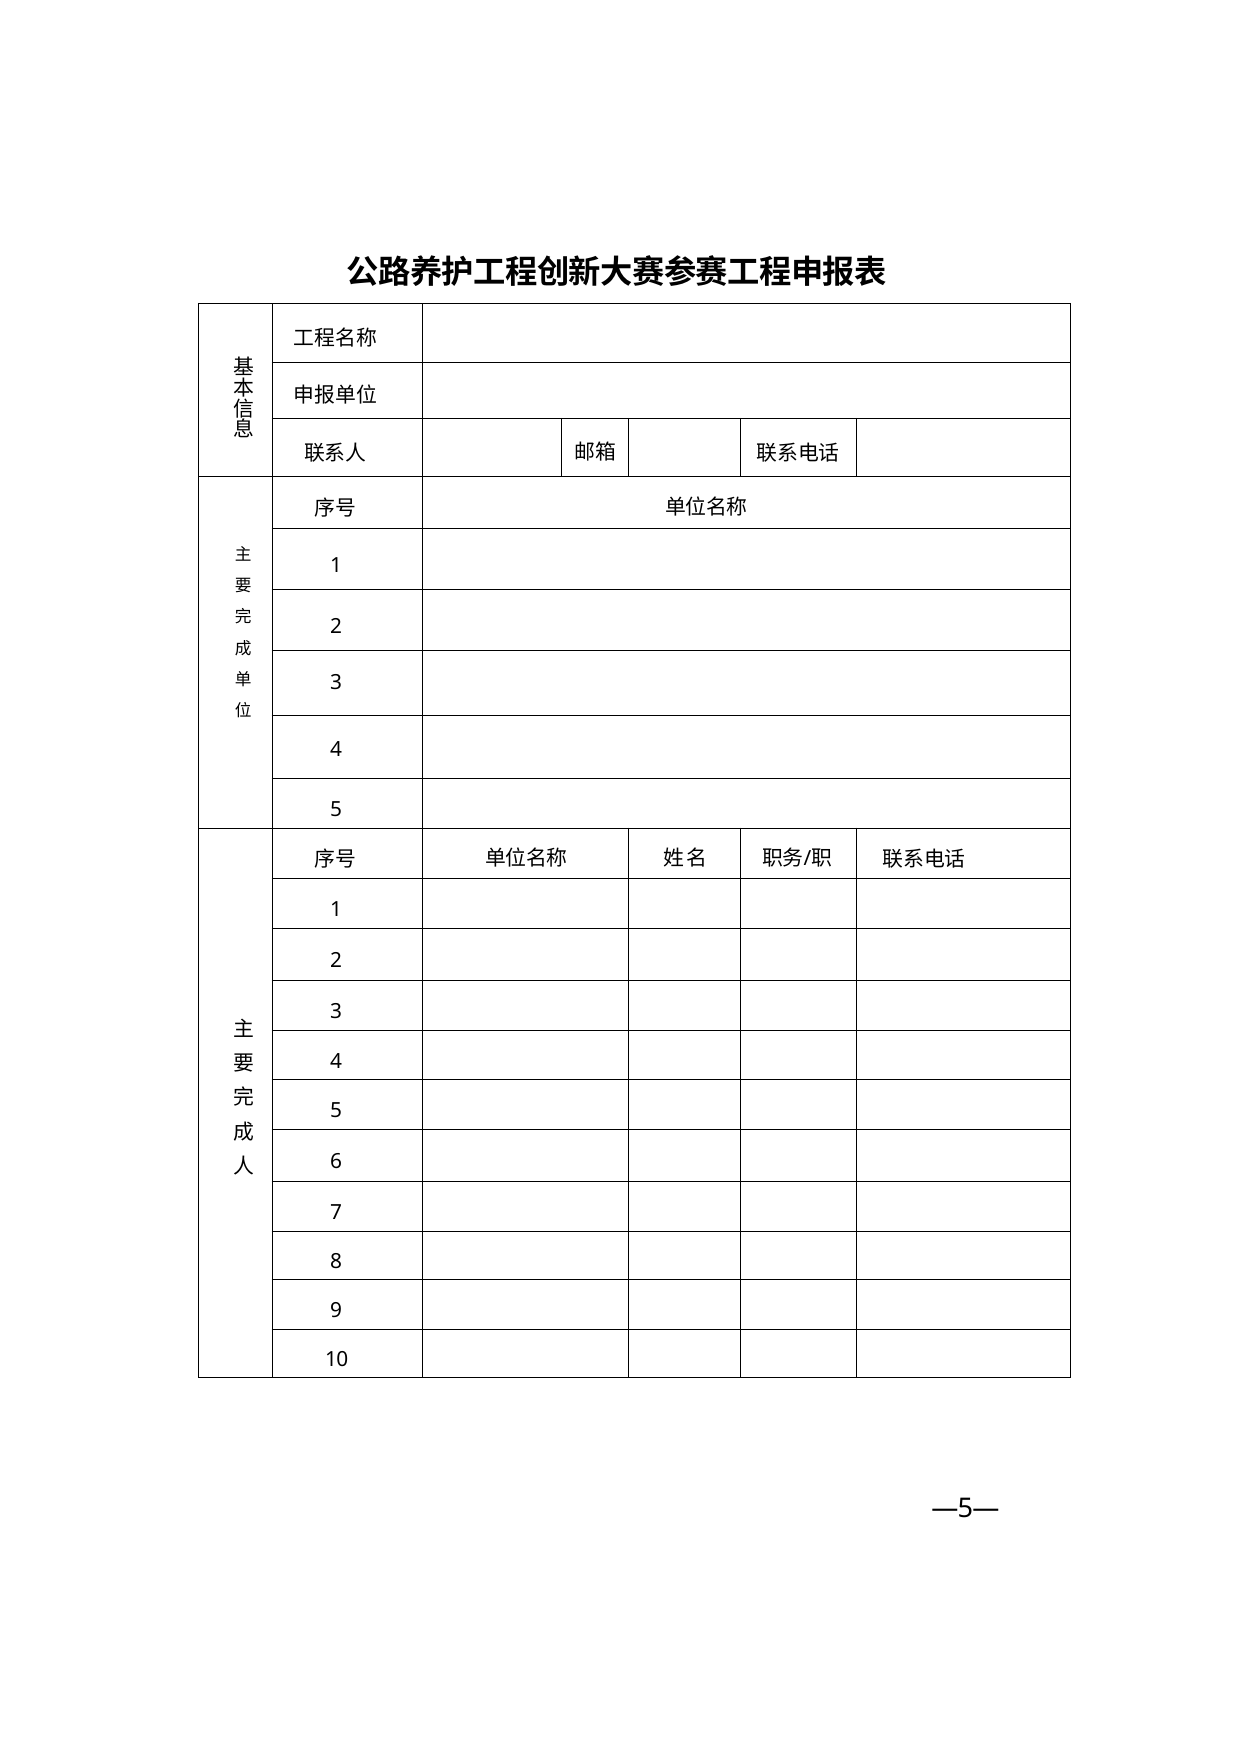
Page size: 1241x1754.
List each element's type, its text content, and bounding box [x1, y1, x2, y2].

table_cell [423, 1232, 628, 1278]
table_cell 7 [273, 1182, 422, 1231]
table_cell 单位名称 [423, 829, 628, 878]
table_cell [629, 1130, 740, 1181]
table_cell [857, 1330, 1070, 1377]
table_cell 5 [273, 779, 422, 828]
text —5— [931, 1495, 1054, 1523]
table_cell 主 要 完 成 人 [199, 829, 272, 1377]
table_cell [423, 1031, 628, 1078]
table_cell [629, 1031, 740, 1078]
table_cell [423, 779, 1070, 828]
table_cell 主 要 完 成 单 位 [199, 477, 272, 828]
table_cell 4 [273, 716, 422, 778]
table_cell [857, 419, 1070, 476]
table_cell [741, 1130, 856, 1181]
table_cell [857, 1232, 1070, 1278]
table_cell [857, 1080, 1070, 1128]
table_cell 3 [273, 651, 422, 715]
table_header [423, 304, 1070, 362]
table_cell [741, 929, 856, 980]
table_cell [423, 1182, 628, 1231]
table_cell 联系电话 [741, 419, 856, 476]
table_cell [423, 419, 561, 476]
table_cell 邮箱 [562, 419, 628, 476]
table_cell [741, 1031, 856, 1078]
table_cell [741, 1280, 856, 1328]
table_cell [423, 590, 1070, 650]
table_cell [629, 929, 740, 980]
table_cell [423, 1130, 628, 1181]
table_cell 序号 [273, 477, 422, 528]
table_cell [629, 879, 740, 928]
table_cell [629, 1232, 740, 1278]
table_cell 9 [273, 1280, 422, 1328]
table_cell [857, 929, 1070, 980]
table_cell [741, 1182, 856, 1231]
table_cell [741, 1232, 856, 1278]
table_cell 申报单位 [273, 363, 422, 418]
table_cell [629, 1330, 740, 1377]
table_cell [857, 1130, 1070, 1181]
table_cell 序号 [273, 829, 422, 878]
table_cell 10 [273, 1330, 422, 1377]
table_cell [423, 929, 628, 980]
table_cell 2 [273, 929, 422, 980]
table_cell [629, 1182, 740, 1231]
table_cell [629, 981, 740, 1030]
table_cell [857, 981, 1070, 1030]
table_cell [423, 363, 1070, 418]
table_cell 姓名 [629, 829, 740, 878]
table_cell [741, 879, 856, 928]
table_cell [741, 981, 856, 1030]
table_cell [857, 879, 1070, 928]
table_cell [857, 1280, 1070, 1328]
table_cell 5 [273, 1080, 422, 1128]
table_cell 联系人 [273, 419, 422, 476]
table_cell [741, 1330, 856, 1377]
table_cell 1 [273, 879, 422, 928]
table_header 工程名称 [273, 304, 422, 362]
table_cell 6 [273, 1130, 422, 1181]
table_cell 8 [273, 1232, 422, 1278]
table_cell [857, 1031, 1070, 1078]
table_cell [423, 529, 1070, 589]
table_cell [629, 419, 740, 476]
table_cell 单位名称 [423, 477, 1070, 528]
table_cell 3 [273, 981, 422, 1030]
table_cell [423, 1080, 628, 1128]
table_cell [423, 1280, 628, 1328]
table_cell [423, 651, 1070, 715]
table_cell [629, 1280, 740, 1328]
table_cell 1 [273, 529, 422, 589]
table_cell [423, 879, 628, 928]
table_cell [423, 981, 628, 1030]
table_cell 职务/职 [741, 829, 856, 878]
table_cell 4 [273, 1031, 422, 1078]
text 公路养护工程创新大赛参赛工程申报表 [346, 249, 1054, 292]
table_cell [629, 1080, 740, 1128]
table_header 基本信息 [199, 304, 272, 476]
table_cell [741, 1080, 856, 1128]
table_cell [423, 1330, 628, 1377]
table_cell [423, 716, 1070, 778]
table_cell [857, 1182, 1070, 1231]
table_cell 联系电话 [857, 829, 1070, 878]
table_cell 2 [273, 590, 422, 650]
